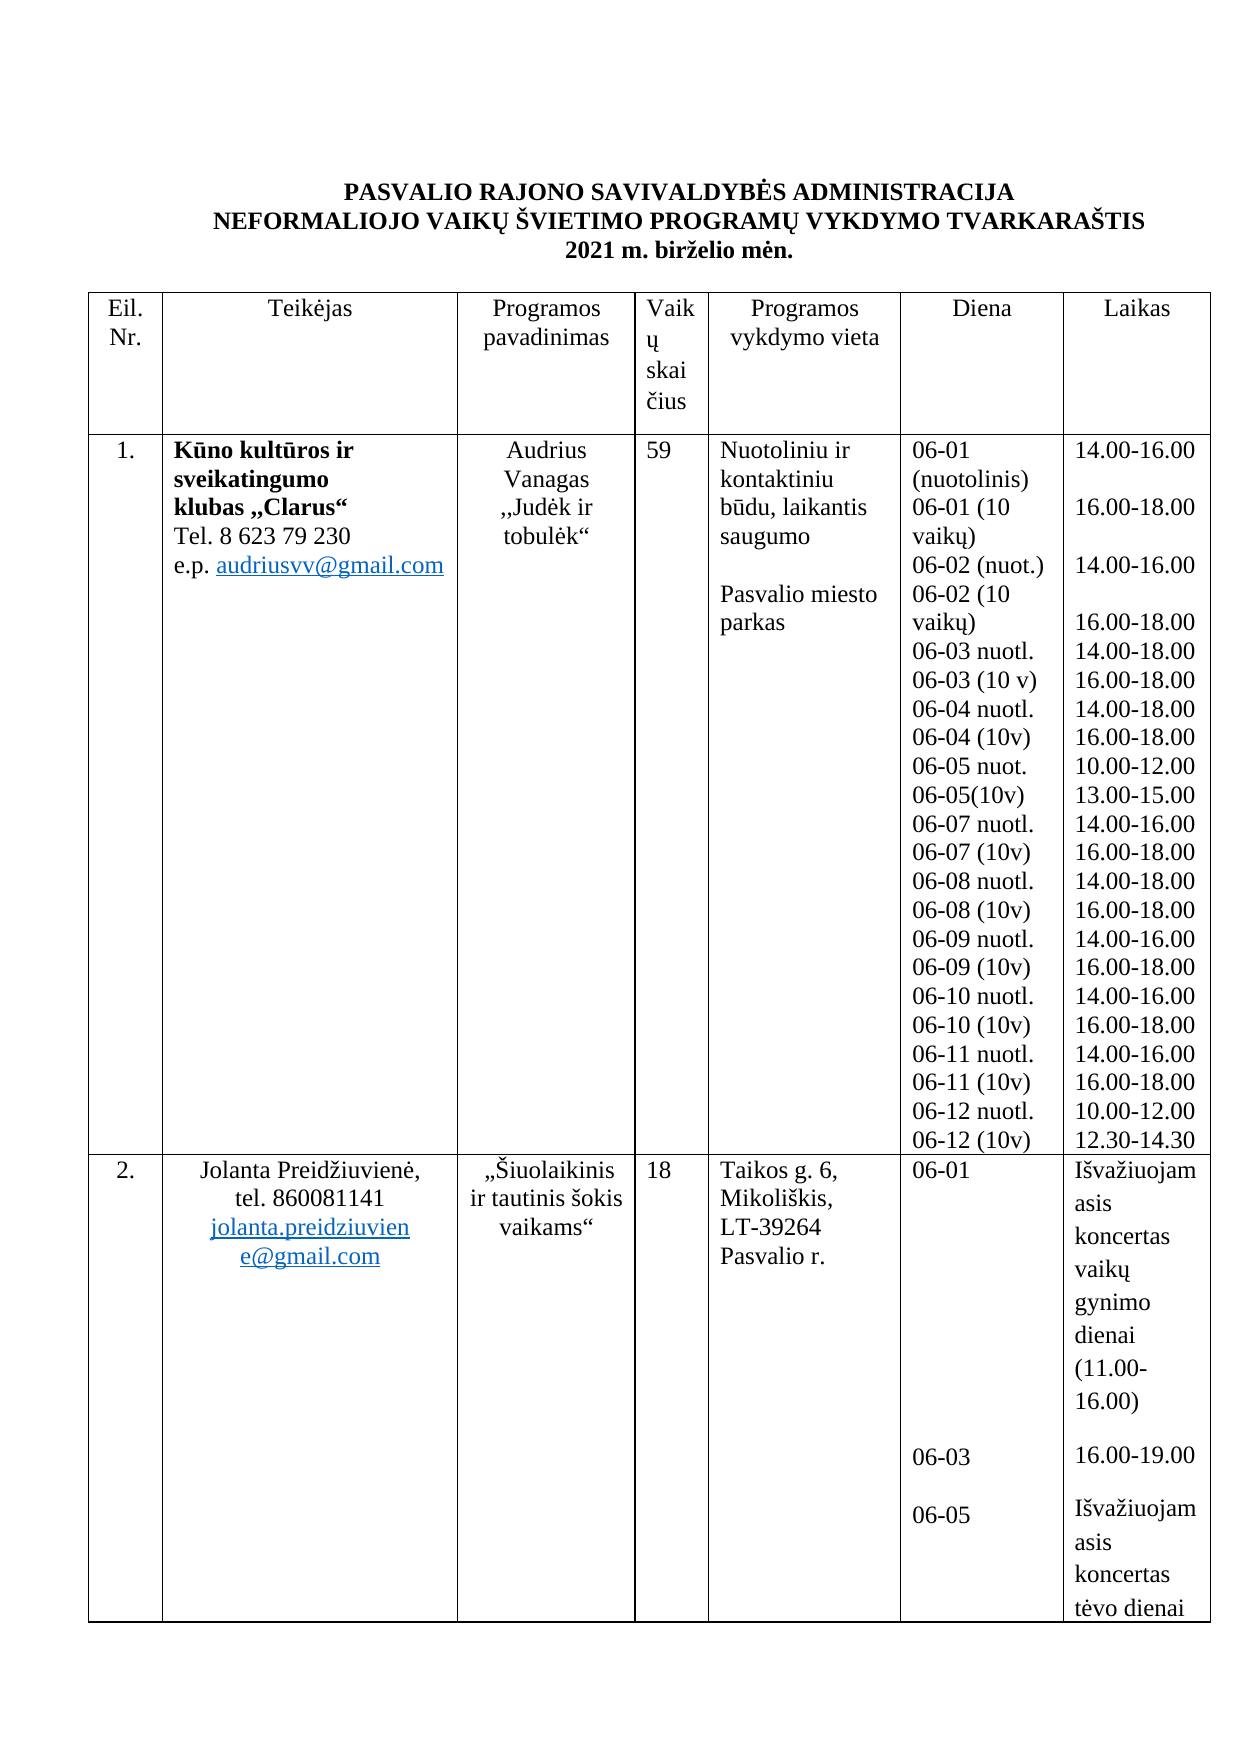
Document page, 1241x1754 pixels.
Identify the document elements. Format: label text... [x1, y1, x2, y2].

table_cell 18 [636, 1155, 708, 1621]
table_header Vaikų skaičius [636, 293, 708, 434]
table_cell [709, 1155, 900, 1621]
table_header Programos pavadinimas [458, 293, 634, 434]
table_header Laikas [1064, 293, 1210, 434]
table_cell 59 [636, 435, 708, 1154]
text PASVALIO RAJONO SAVIVALDYBĖS ADMINISTRACIJA [177, 177, 1181, 206]
table_cell 06-01 (nuotolinis) 06-01 (10 vaikų) 06-02 (nuot.) 06-02 (10 vaikų) 06-03 nuotl. 06-03 (10 v) 06-04 nuotl. 06-04 (10v) 06-05 nuot. 06-05(10v) 06-07 nuotl. 06-07 (10v) 06-08 nuotl. 06-08 (10v) 06-09 nuotl. 06-09 (10v) 06-10 nuotl. 06-10 (10v) 06-11 nuotl. 06-11 (10v) 06-12 nuotl. 06-12 (10v) [901, 435, 1063, 1154]
table_cell 2. [89, 1155, 162, 1621]
text NEFORMALIOJO VAIKŲ ŠVIETIMO PROGRAMŲ VYKDYMO TVARKARAŠTIS [177, 206, 1181, 235]
table_header Diena [901, 293, 1063, 434]
table_header Teikėjas [163, 293, 457, 434]
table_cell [163, 1155, 457, 1621]
table_header Programos vykdymo vieta [709, 293, 900, 434]
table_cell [901, 1155, 1063, 1621]
table_cell Nuotoliniu ir kontaktiniu būdu, laikantis saugumo Pasvalio miesto parkas [709, 435, 900, 1154]
table_cell 14.00-16.00 16.00-18.00 14.00-16.00 16.00-18.00 14.00-18.00 16.00-18.00 14.00-18.00 16.00-18.00 10.00-12.00 13.00-15.00 14.00-16.00 16.00-18.00 14.00-18.00 16.00-18.00 14.00-16.00 16.00-18.00 14.00-16.00 16.00-18.00 14.00-16.00 16.00-18.00 10.00-12.00 12.30-14.30 [1064, 435, 1210, 1154]
table_cell Audrius Vanagas ,,Judėk ir tobulėk“ [458, 435, 634, 1154]
table_cell 1. [89, 435, 162, 1154]
text 2021 m. birželio mėn. [177, 235, 1181, 263]
table_header Eil. Nr. [89, 293, 162, 434]
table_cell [1064, 1155, 1210, 1621]
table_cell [458, 1155, 634, 1621]
table_cell Kūno kultūros ir sveikatingumo klubas ,,Clarus“ Tel. 8 623 79 230 e.p. audriusvv@gmail.com [163, 435, 457, 1154]
